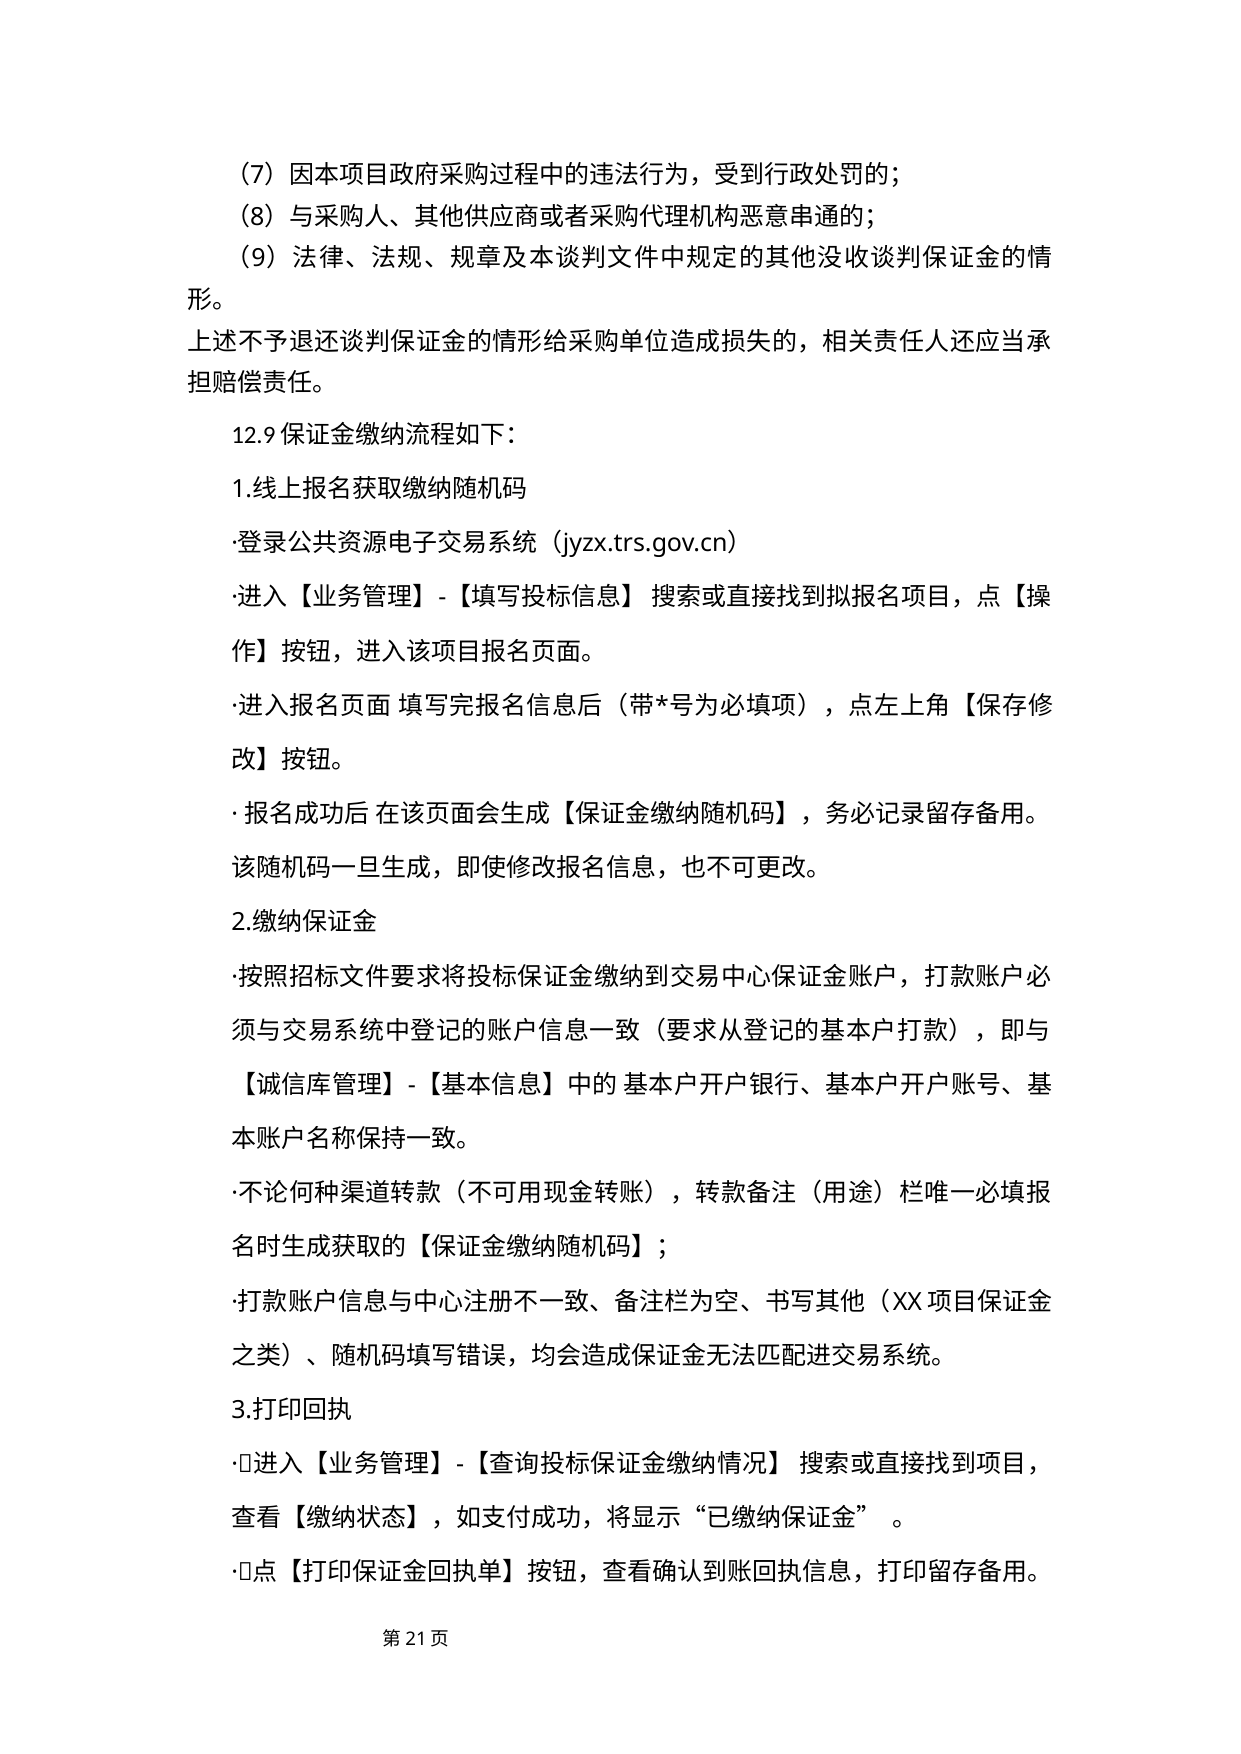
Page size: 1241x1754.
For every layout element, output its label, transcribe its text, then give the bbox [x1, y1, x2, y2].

list ·登录公共资源电子交易系统（jyzx.trs.gov.cn） [231, 508, 1053, 562]
text （9）法律、法规、规章及本谈判文件中规定的其他没收谈判保证金的情形。 [187, 233, 1053, 317]
list 12.9保证金缴纳流程如下： [231, 400, 1053, 454]
list ·进入【业务管理】-【查询投标保证金缴纳情况】 搜索或直接找到项目，查看【缴纳状态】，如支付成功，将显示“已缴纳保证金” 。 [231, 1429, 1053, 1537]
list ·按照招标文件要求将投标保证金缴纳到交易中心保证金账户，打款账户必须与交易系统中登记的账户信息一致（要求从登记的基本户打款），即与【诚信库管理】-【基本信息】中的 基本户开户银行、基本户开户账号、基本账户名称保持一致。 [231, 942, 1053, 1158]
list ·进入【业务管理】-【填写投标信息】 搜索或直接找到拟报名项目，点【操作】按钮，进入该项目报名页面。 [231, 562, 1053, 671]
list ·点【打印保证金回执单】按钮，查看确认到账回执信息，打印留存备用。 [231, 1537, 1053, 1592]
list 3.打印回执 [231, 1375, 1053, 1429]
text （8）与采购人、其他供应商或者采购代理机构恶意串通的； [187, 192, 1053, 233]
list ·打款账户信息与中心注册不一致、备注栏为空、书写其他（XX项目保证金之类）、随机码填写错误，均会造成保证金无法匹配进交易系统。 [231, 1267, 1053, 1375]
list 2.缴纳保证金 [231, 887, 1053, 942]
list 1.线上报名获取缴纳随机码 [231, 454, 1053, 508]
list ·进入报名页面 填写完报名信息后（带*号为必填项），点左上角【保存修改】按钮。 [231, 671, 1053, 779]
list · 报名成功后 在该页面会生成【保证金缴纳随机码】，务必记录留存备用。该随机码一旦生成，即使修改报名信息，也不可更改。 [231, 779, 1053, 887]
text 上述不予退还谈判保证金的情形给采购单位造成损失的，相关责任人还应当承担赔偿责任。 [187, 317, 1053, 400]
list ·不论何种渠道转款（不可用现金转账），转款备注（用途）栏唯一必填报名时生成获取的【保证金缴纳随机码】； [231, 1158, 1053, 1267]
text （7）因本项目政府采购过程中的违法行为，受到行政处罚的； [187, 150, 1053, 192]
